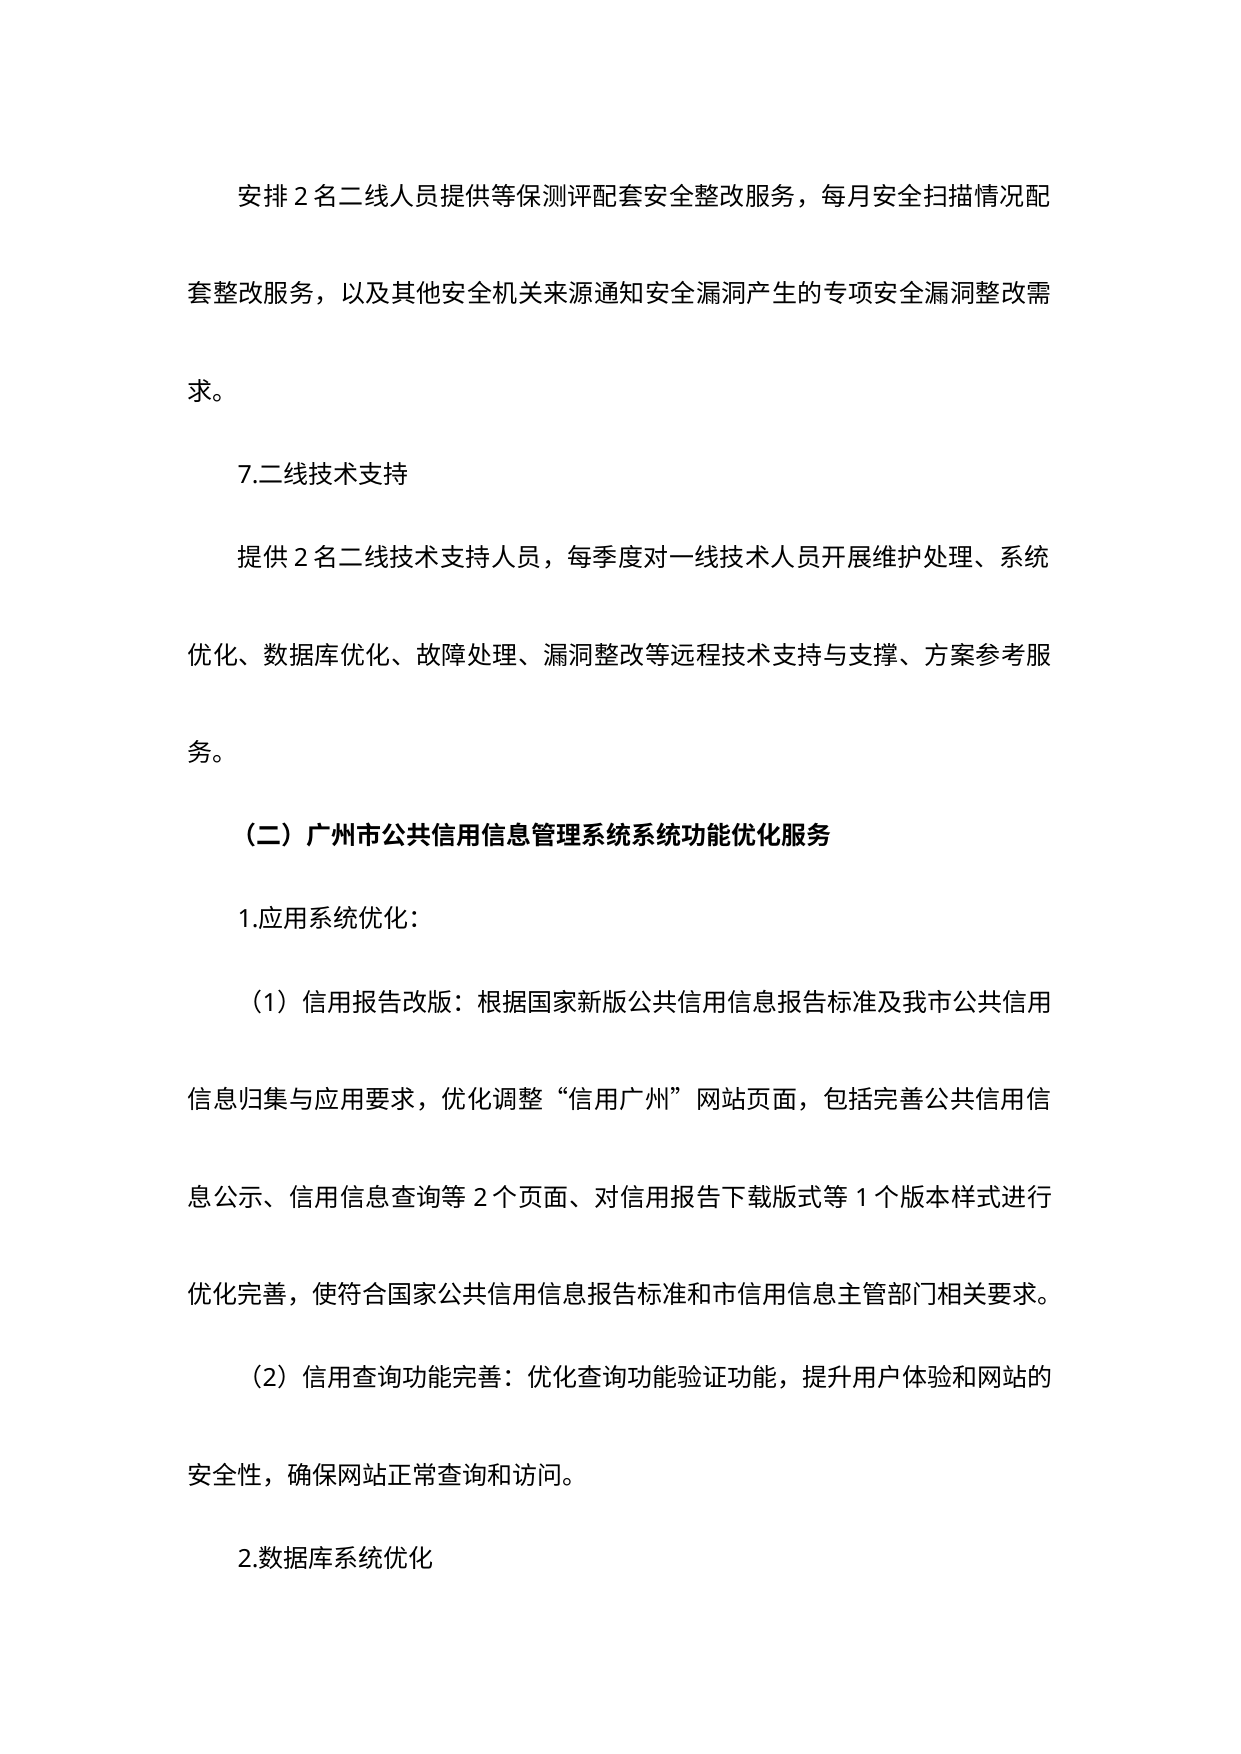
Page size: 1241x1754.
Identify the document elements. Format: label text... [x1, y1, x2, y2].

text （2）信用查询功能完善：优化查询功能验证功能，提升用户体验和网站的安全性，确保网站正常查询和访问。 [187, 1343, 1053, 1506]
text 安排2名二线人员提供等保测评配套安全整改服务，每月安全扫描情况配套整改服务，以及其他安全机关来源通知安全漏洞产生的专项安全漏洞整改需求。 [187, 162, 1053, 422]
text 提供2名二线技术支持人员，每季度对一线技术人员开展维护处理、系统优化、数据库优化、故障处理、漏洞整改等远程技术支持与支撑、方案参考服务。 [187, 523, 1053, 783]
text 1.应用系统优化： [187, 884, 1053, 949]
text 7.二线技术支持 [187, 440, 1053, 505]
text （1）信用报告改版：根据国家新版公共信用信息报告标准及我市公共信用信息归集与应用要求，优化调整“信用广州”网站页面，包括完善公共信用信息公示、信用信息查询等2个页面、对信用报告下载版式等1个版本样式进行优化完善，使符合国家公共信用信息报告标准和市信用信息主管部门相关要求。 [187, 968, 1053, 1325]
text （二）广州市公共信用信息管理系统系统功能优化服务 [231, 801, 1053, 866]
text 2.数据库系统优化 [187, 1524, 1053, 1589]
